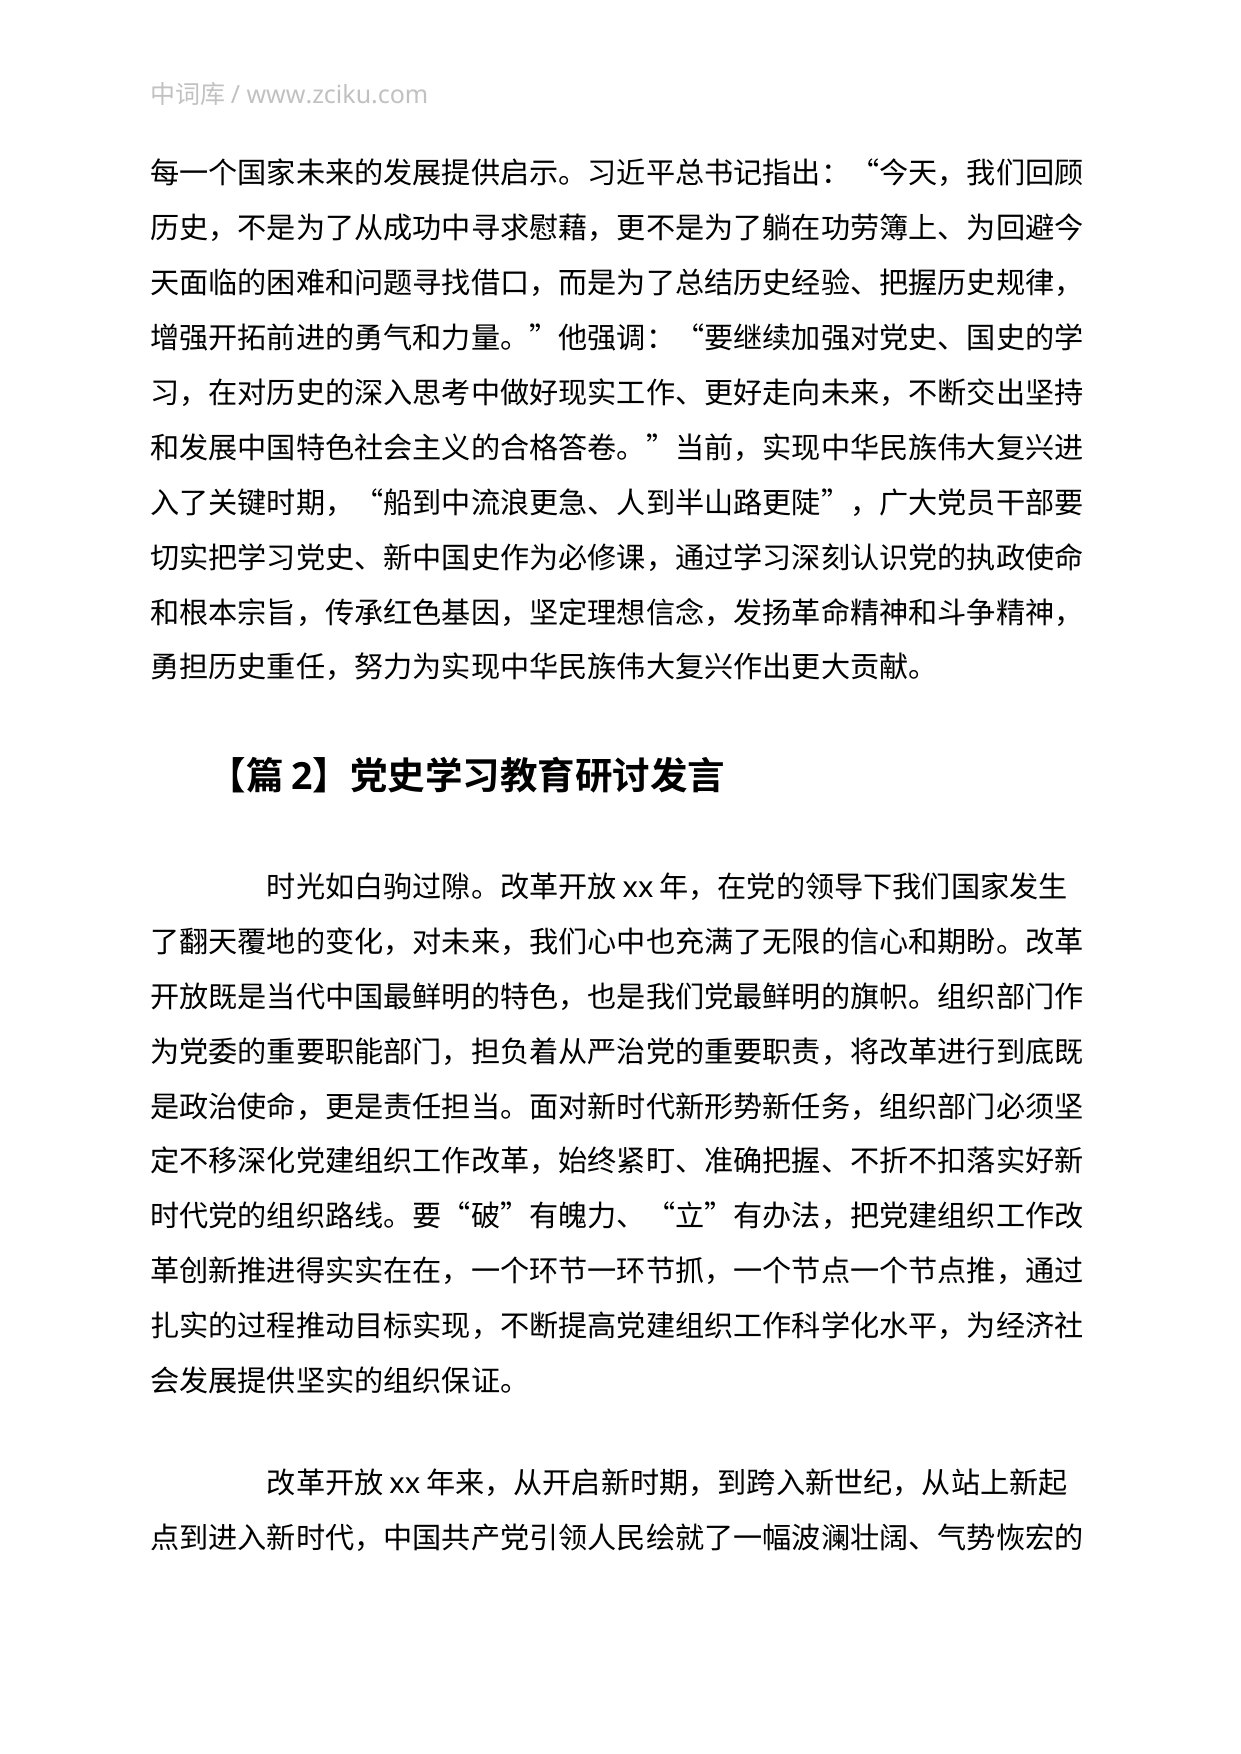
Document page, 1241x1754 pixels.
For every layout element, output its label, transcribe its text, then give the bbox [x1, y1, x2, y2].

text 时光如白驹过隙。改革开放xx年，在党的领导下我们国家发生了翻天覆地的变化，对未来，我们心中也充满了无限的信心和期盼。改革开放既是当代中国最鲜明的特色，也是我们党最鲜明的旗帜。组织部门作为党委的重要职能部门，担负着从严治党的重要职责，将改革进行到底既是政治使命，更是责任担当。面对新时代新形势新任务，组织部门必须坚定不移深化党建组织工作改革，始终紧盯、准确把握、不折不扣落实好新时代党的组织路线。要“破”有魄力、“立”有办法，把党建组织工作改革创新推进得实实在在，一个环节一环节抓，一个节点一个节点推，通过扎实的过程推动目标实现，不断提高党建组织工作科学化水平，为经济社会发展提供坚实的组织保证。 [150, 863, 1090, 1400]
text 【篇2】党史学习教育研讨发言 [150, 746, 1090, 800]
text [150, 150, 1090, 686]
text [150, 1459, 1090, 1557]
